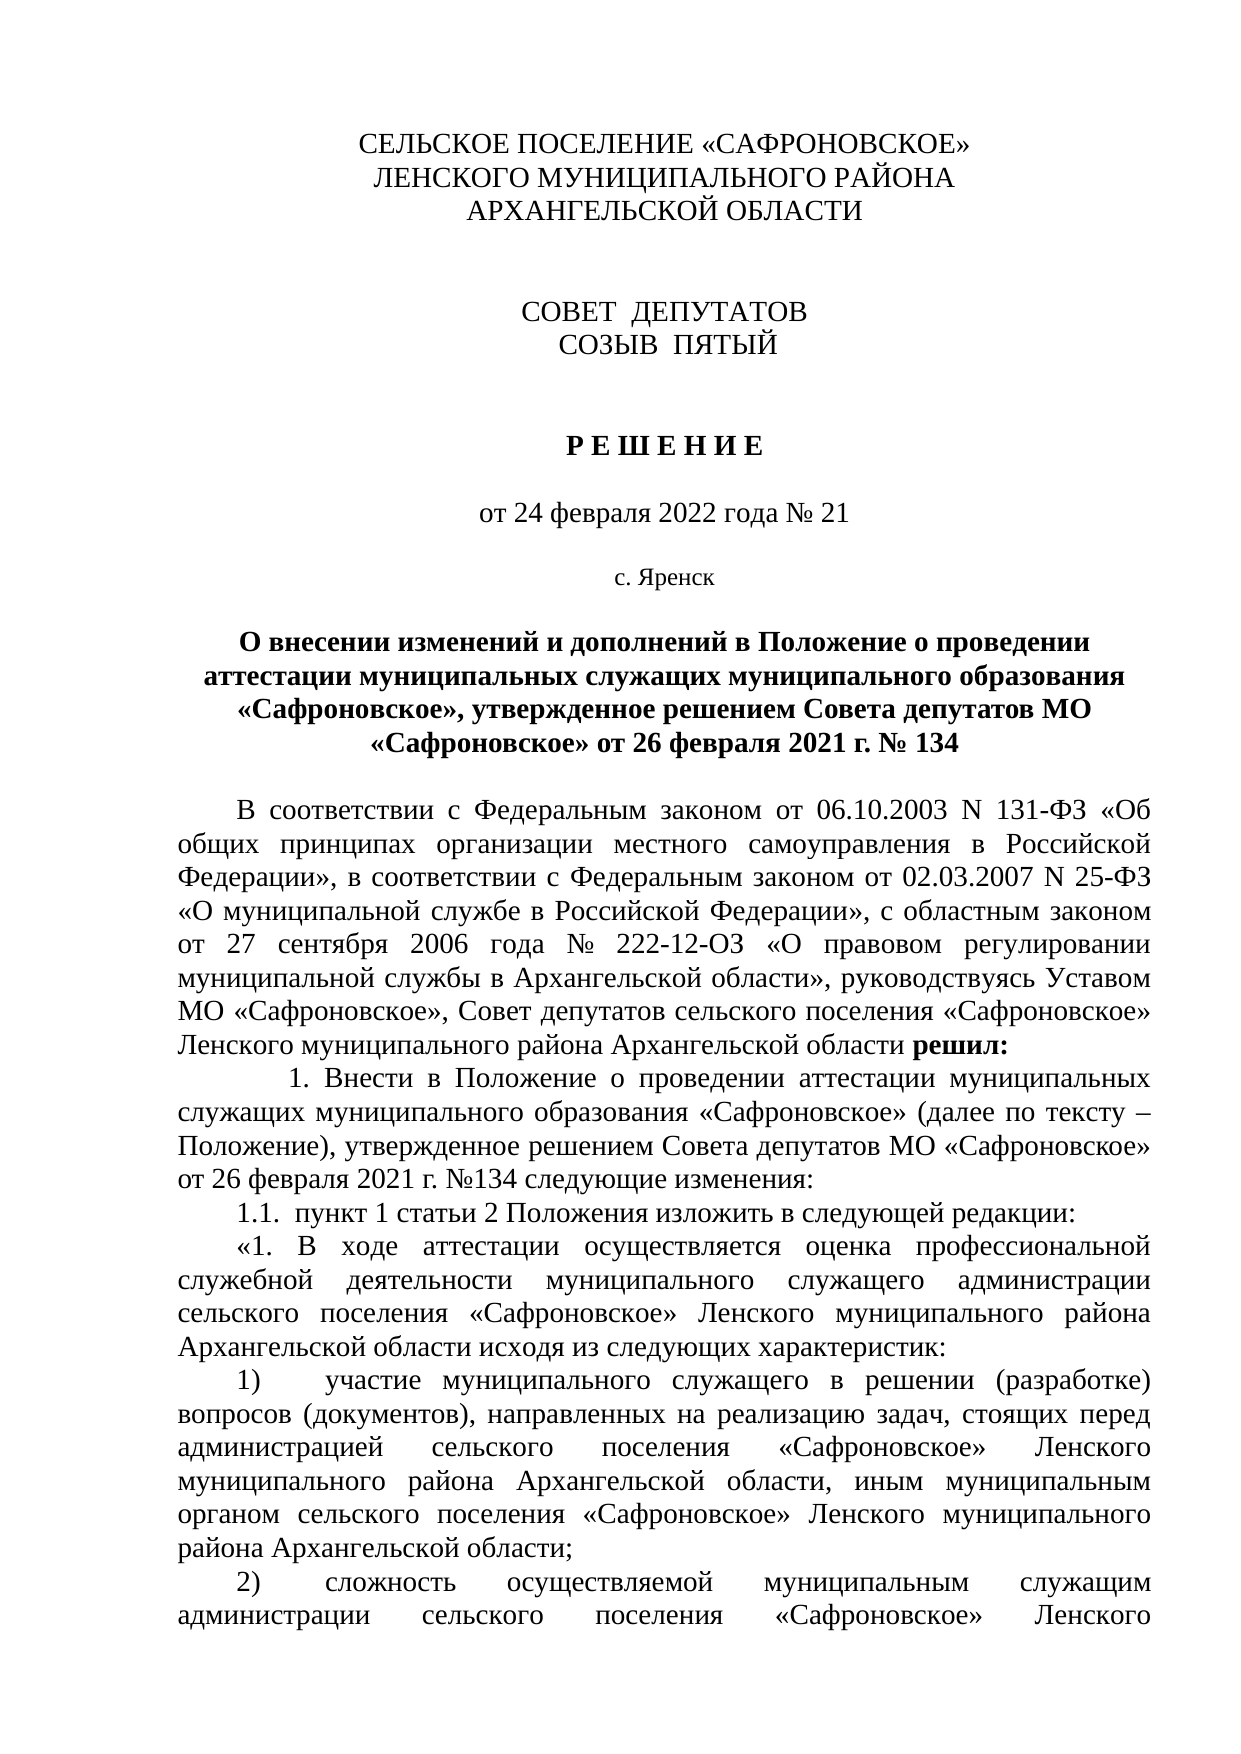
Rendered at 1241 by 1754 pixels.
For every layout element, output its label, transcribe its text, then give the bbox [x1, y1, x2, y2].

text ЛЕНСКОГО МУНИЦИПАЛЬНОГО РАЙОНА [177, 160, 1152, 193]
text АРХАНГЕЛЬСКОЙ ОБЛАСТИ [177, 193, 1152, 227]
text В соответствии с Федеральным законом от 06.10.2003 N 131-ФЗ «Об общих принципах организации местного самоуправления в Российской Федерации», в соответствии с Федеральным законом от 02.03.2007 N 25-ФЗ «О муниципальной службе в Российской Федерации», с областным законом от 27 сентября 2006 года № 222-12-ОЗ «О правовом регулировании муниципальной службы в Архангельской области», руководствуясь Уставом МО «Сафроновское», Совет депутатов сельского поселения «Сафроновское» Ленского муниципального района Архангельской области решил: [177, 792, 1152, 893]
text СОЗЫВ ПЯТЫЙ [177, 327, 1152, 361]
text СЕЛЬСКОЕ ПОСЕЛЕНИЕ «САФРОНОВСКОЕ» [177, 126, 1152, 160]
list участие муниципального служащего в решении (разработке) вопросов (документов), направленных на реализацию задач, стоящих перед администрацией сельского поселения «Сафроновское» Ленского муниципального района Архангельской области, иным муниципальным органом сельского поселения «Сафроновское» Ленского муниципального района Архангельской области; [177, 1362, 1152, 1564]
text 1. Внести в Положение о проведении аттестации муниципальных служащих муниципального образования «Сафроновское» (далее по тексту – Положение), утвержденное решением Совета депутатов МО «Сафроновское» от 26 февраля 2021 г. №134 следующие изменения: [177, 1061, 1152, 1195]
text с. Яренск [177, 562, 1152, 591]
text от 24 февраля 2022 года № 21 [177, 495, 1152, 529]
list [177, 1564, 1152, 1631]
text СОВЕТ ДЕПУТАТОВ [177, 294, 1152, 327]
text Р Е Ш Е Н И Е [177, 428, 1152, 462]
text 1.1. пункт 1 статьи 2 Положения изложить в следующей редакции: [177, 1195, 1152, 1228]
text О внесении изменений и дополнений в Положение о проведении аттестации муниципальных служащих муниципального образования «Сафроновское», утвержденное решением Совета депутатов МО «Сафроновское» от 26 февраля 2021 г. № 134 [177, 624, 1152, 759]
text «1. В ходе аттестации осуществляется оценка профессиональной служебной деятельности муниципального служащего администрации сельского поселения «Сафроновское» Ленского муниципального района Архангельской области исходя из следующих характеристик: [177, 1228, 1152, 1362]
text В соответствии с Федеральным законом от 06.10.2003 N 131-ФЗ «Об общих принципах организации местного самоуправления в Российской Федерации», в соответствии с Федеральным законом от 02.03.2007 N 25-ФЗ «О муниципальной службе в Российской Федерации», с областным законом от 27 сентября 2006 года № 222-12-ОЗ «О правовом регулировании муниципальной службы в Архангельской области», руководствуясь Уставом МО «Сафроновское», Совет депутатов сельского поселения «Сафроновское» Ленского муниципального района Архангельской области решил: [177, 893, 1152, 1061]
